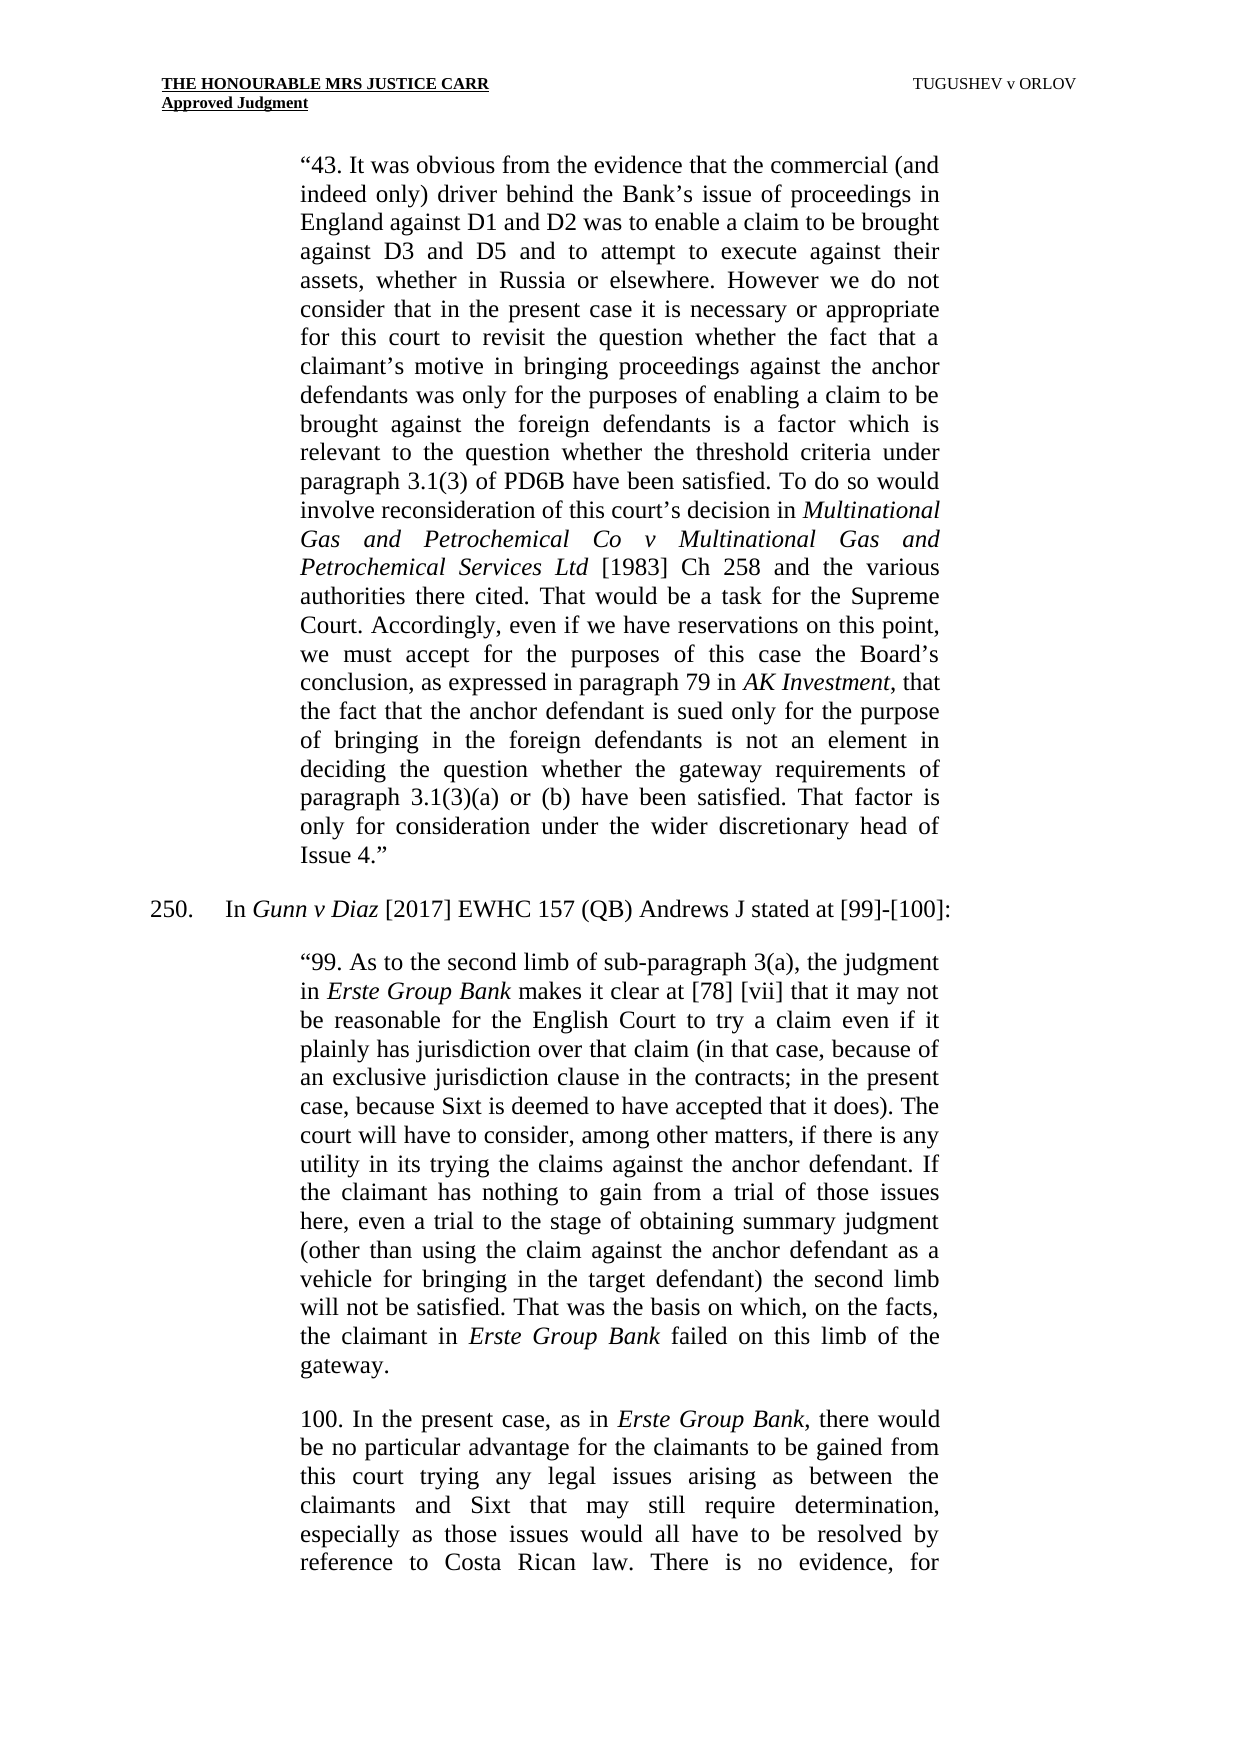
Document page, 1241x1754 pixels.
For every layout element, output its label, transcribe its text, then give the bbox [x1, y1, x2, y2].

text “99. As to the second limb of sub-paragraph 3(a), the judgment in Erste Group Bank makes it clear at [78] [vii] that it may not be reasonable for the English Court to try a claim even if it plainly has jurisdiction over that claim (in that case, because of an exclusive jurisdiction clause in the contracts; in the present case, because Sixt is deemed to have accepted that it does). The court will have to consider, among other matters, if there is any utility in its trying the claims against the anchor defendant. If the claimant has nothing to gain from a trial of those issues here, even a trial to the stage of obtaining summary judgment (other than using the claim against the anchor defendant as a vehicle for bringing in the target defendant) the second limb will not be satisfied. That was the basis on which, on the facts, the claimant in Erste Group Bank failed on this limb of the gateway. [300, 947, 940, 1379]
text In Gunn v Diaz [2017] EWHC 157 (QB) Andrews J stated at [99]-[100]: [150, 894, 1090, 922]
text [300, 1404, 940, 1576]
text “43. It was obvious from the evidence that the commercial (and indeed only) driver behind the Bank’s issue of proceedings in England against D1 and D2 was to enable a claim to be brought against D3 and D5 and to attempt to execute against their assets, whether in Russia or elsewhere. However we do not consider that in the present case it is necessary or appropriate for this court to revisit the question whether the fact that a claimant’s motive in bringing proceedings against the anchor defendants was only for the purposes of enabling a claim to be brought against the foreign defendants is a factor which is relevant to the question whether the threshold criteria under paragraph 3.1(3) of PD6B have been satisfied. To do so would involve reconsideration of this court’s decision in Multinational Gas and Petrochemical Co v Multinational Gas and Petrochemical Services Ltd [1983] Ch 258 and the various authorities there cited. That would be a task for the Supreme Court. Accordingly, even if we have reservations on this point, we must accept for the purposes of this case the Board’s conclusion, as expressed in paragraph 79 in AK Investment, that the fact that the anchor defendant is sued only for the purpose of bringing in the foreign defendants is not an element in deciding the question whether the gateway requirements of paragraph 3.1(3)(a) or (b) have been satisfied. That factor is only for consideration under the wider discretionary head of Issue 4.” [300, 150, 940, 869]
